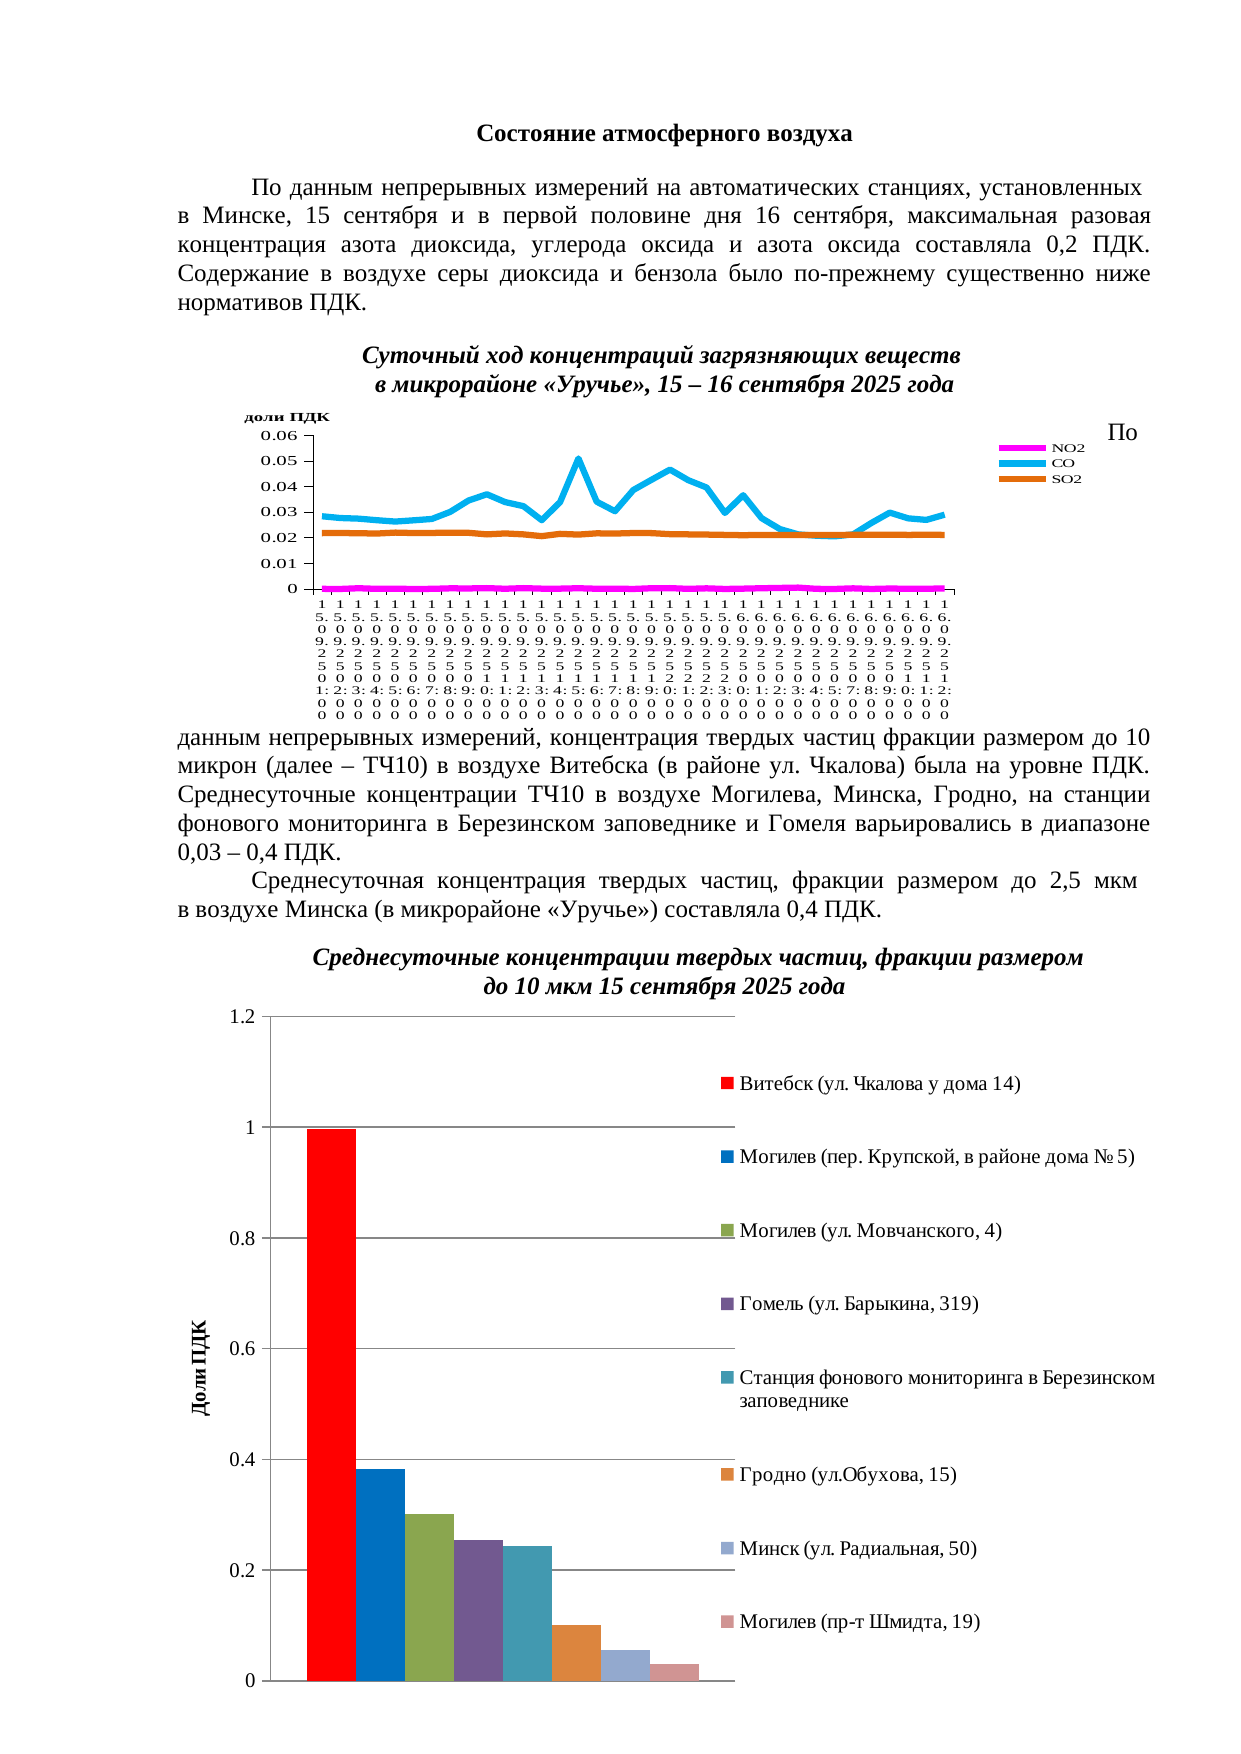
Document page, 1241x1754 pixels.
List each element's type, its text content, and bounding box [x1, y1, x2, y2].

text По данным непрерывных измерений на автоматических станциях, установленных в Минске, 15 сентября и в первой половине дня 16 сентября, максимальная разовая концентрация азота диоксида, углерода оксида и азота оксида составляла 0,2 ПДК. Содержание в воздухе серы диоксида и бензола было по-прежнему существенно ниже нормативов ПДК. [177, 172, 1152, 316]
text По данным непрерывных измерений, концентрация твердых частиц фракции размером до 10 микрон (далее – ТЧ10) в воздухе Витебска (в районе ул. Чкалова) была на уровне ПДК. Среднесуточные концентрации ТЧ10 в воздухе Могилева, Минска, Гродно, на станции фонового мониторинга в Березинском заповеднике и Гомеля варьировались в диапазоне 0,03 – 0,4 ПДК. [177, 417, 1152, 865]
text Суточный ход концентраций загрязняющих веществ в микрорайоне «Уручье», 15 – 16 сентября 2025 года [177, 341, 1152, 398]
title Состояние атмосферного воздуха [177, 118, 1152, 147]
text Среднесуточная концентрация твердых частиц, фракции размером до 2,5 мкм в воздухе Минска (в микрорайоне «Уручье») составляла 0,4 ПДК. [177, 865, 1152, 923]
text Среднесуточные концентрации твердых частиц, фракции размером до 10 мкм 15 сентября 2025 года [177, 942, 1152, 999]
